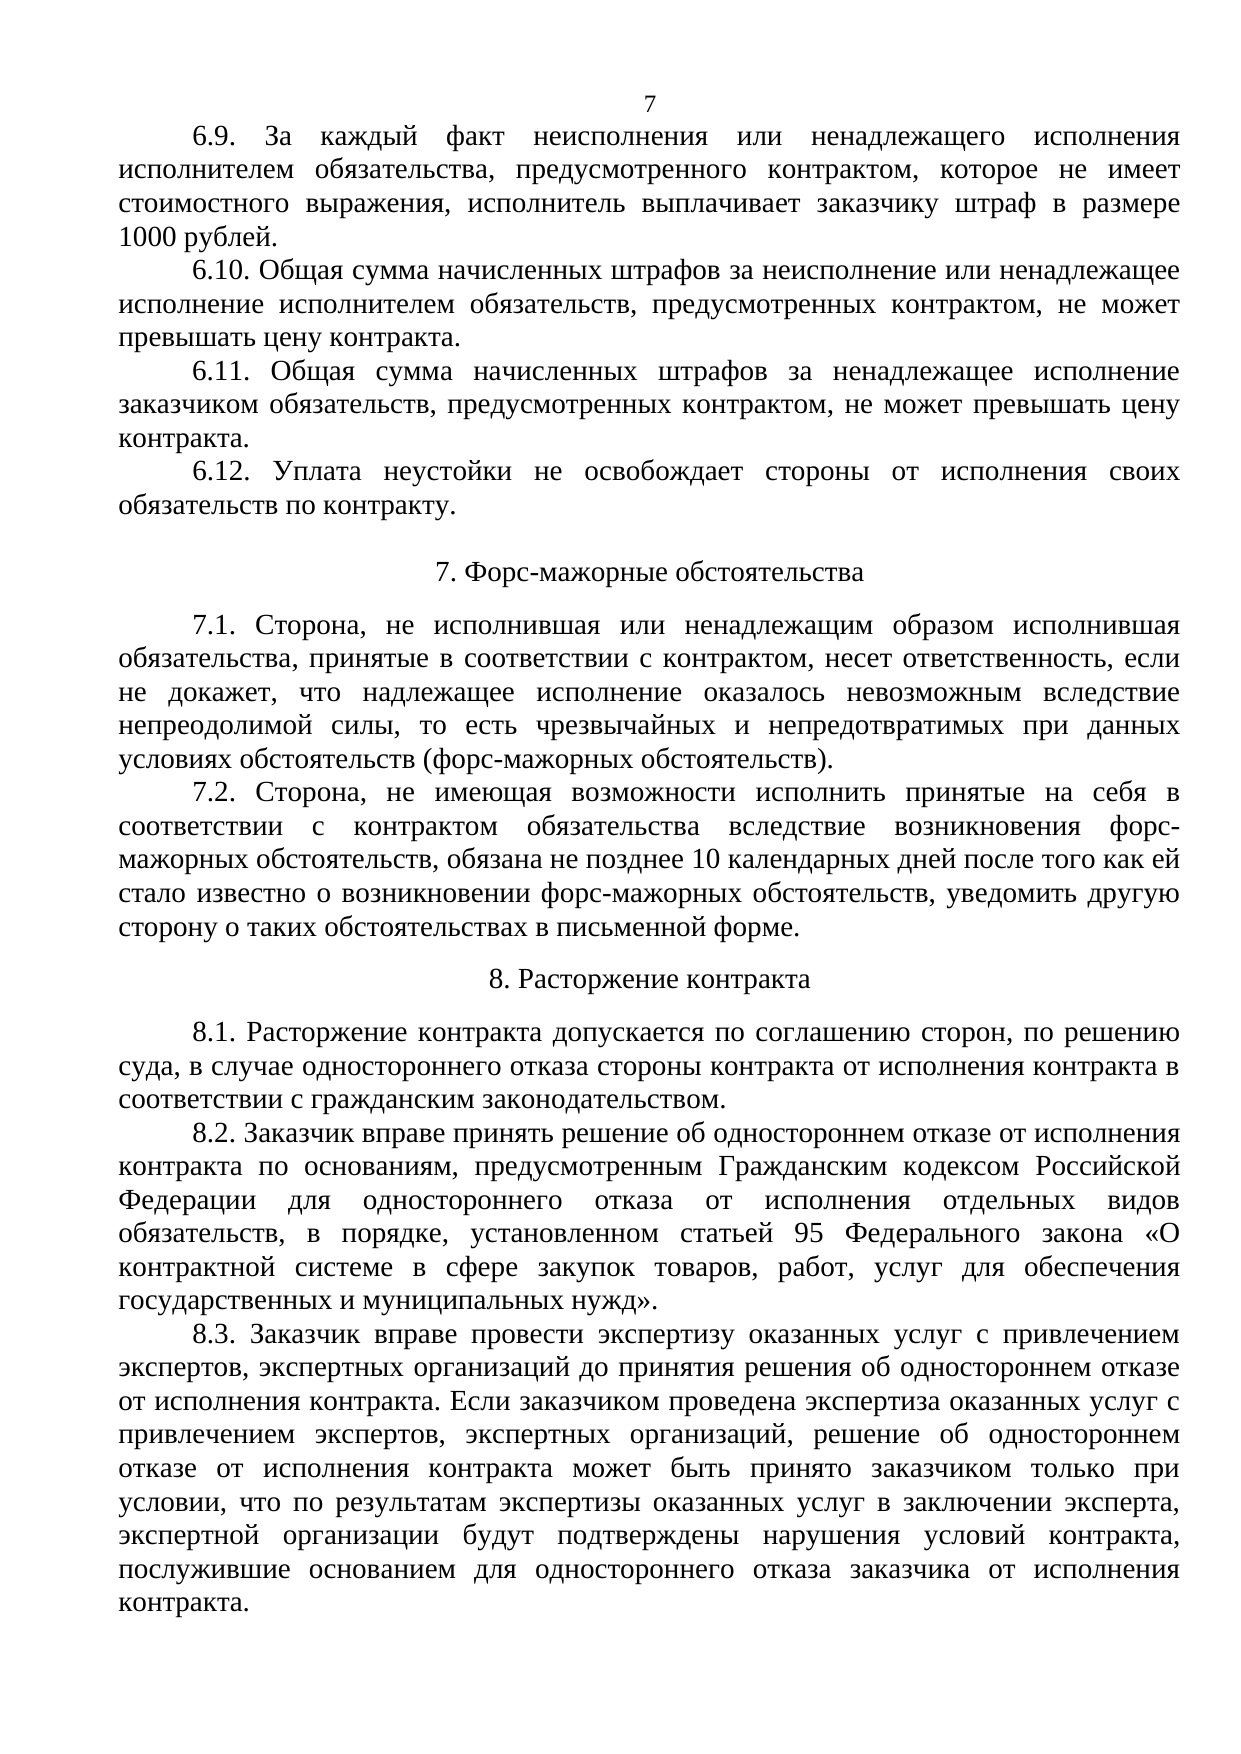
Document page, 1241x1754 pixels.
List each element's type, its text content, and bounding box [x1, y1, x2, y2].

text 6.10. Общая сумма начисленных штрафов за неисполнение или ненадлежащее исполнение исполнителем обязательств, предусмотренных контрактом, не может превышать цену контракта. [118, 252, 1181, 353]
text 8.3. Заказчик вправе провести экспертизу оказанных услуг с привлечением экспертов, экспертных организаций до принятия решения об одностороннем отказе от исполнения контракта. Если заказчиком проведена экспертиза оказанных услуг с привлечением экспертов, экспертных организаций, решение об одностороннем отказе от исполнения контракта может быть принято заказчиком только при условии, что по результатам экспертизы оказанных услуг в заключении эксперта, экспертной организации будут подтверждены нарушения условий контракта, послужившие основанием для одностороннего отказа заказчика от исполнения контракта. [118, 1316, 1181, 1618]
text 7.1. Сторона, не исполнившая или ненадлежащим образом исполнившая обязательства, принятые в соответствии с контрактом, несет ответственность, если не докажет, что надлежащее исполнение оказалось невозможным вследствие непреодолимой силы, то есть чрезвычайных и непредотвратимых при данных условиях обстоятельств (форс-мажорных обстоятельств). [118, 607, 1181, 774]
text 7. Форс-мажорные обстоятельства [118, 554, 1181, 588]
text 6.11. Общая сумма начисленных штрафов за ненадлежащее исполнение заказчиком обязательств, предусмотренных контрактом, не может превышать цену контракта. [118, 353, 1181, 453]
text 8.2. Заказчик вправе принять решение об одностороннем отказе от исполнения контракта по основаниям, предусмотренным Гражданским кодексом Российской Федерации для одностороннего отказа от исполнения отдельных видов обязательств, в порядке, установленном статьей 95 Федерального закона «О контрактной системе в сфере закупок товаров, работ, услуг для обеспечения государственных и муниципальных нужд». [118, 1115, 1181, 1316]
text 6.12. Уплата неустойки не освобождает стороны от исполнения своих обязательств по контракту. [118, 453, 1181, 521]
text 8.1. Расторжение контракта допускается по соглашению сторон, по решению суда, в случае одностороннего отказа стороны контракта от исполнения контракта в соответствии с гражданским законодательством. [118, 1014, 1181, 1115]
text 7.2. Сторона, не имеющая возможности исполнить принятые на себя в соответствии с контрактом обязательства вследствие возникновения форс-мажорных обстоятельств, обязана не позднее 10 календарных дней после того как ей стало известно о возникновении форс-мажорных обстоятельств, уведомить другую сторону о таких обстоятельствах в письменной форме. [118, 774, 1181, 942]
text 8. Расторжение контракта [118, 961, 1181, 995]
text 6.9. За каждый факт неисполнения или ненадлежащего исполнения исполнителем обязательства, предусмотренного контрактом, которое не имеет стоимостного выражения, исполнитель выплачивает заказчику штраф в размере 1000 рублей. [118, 118, 1181, 252]
